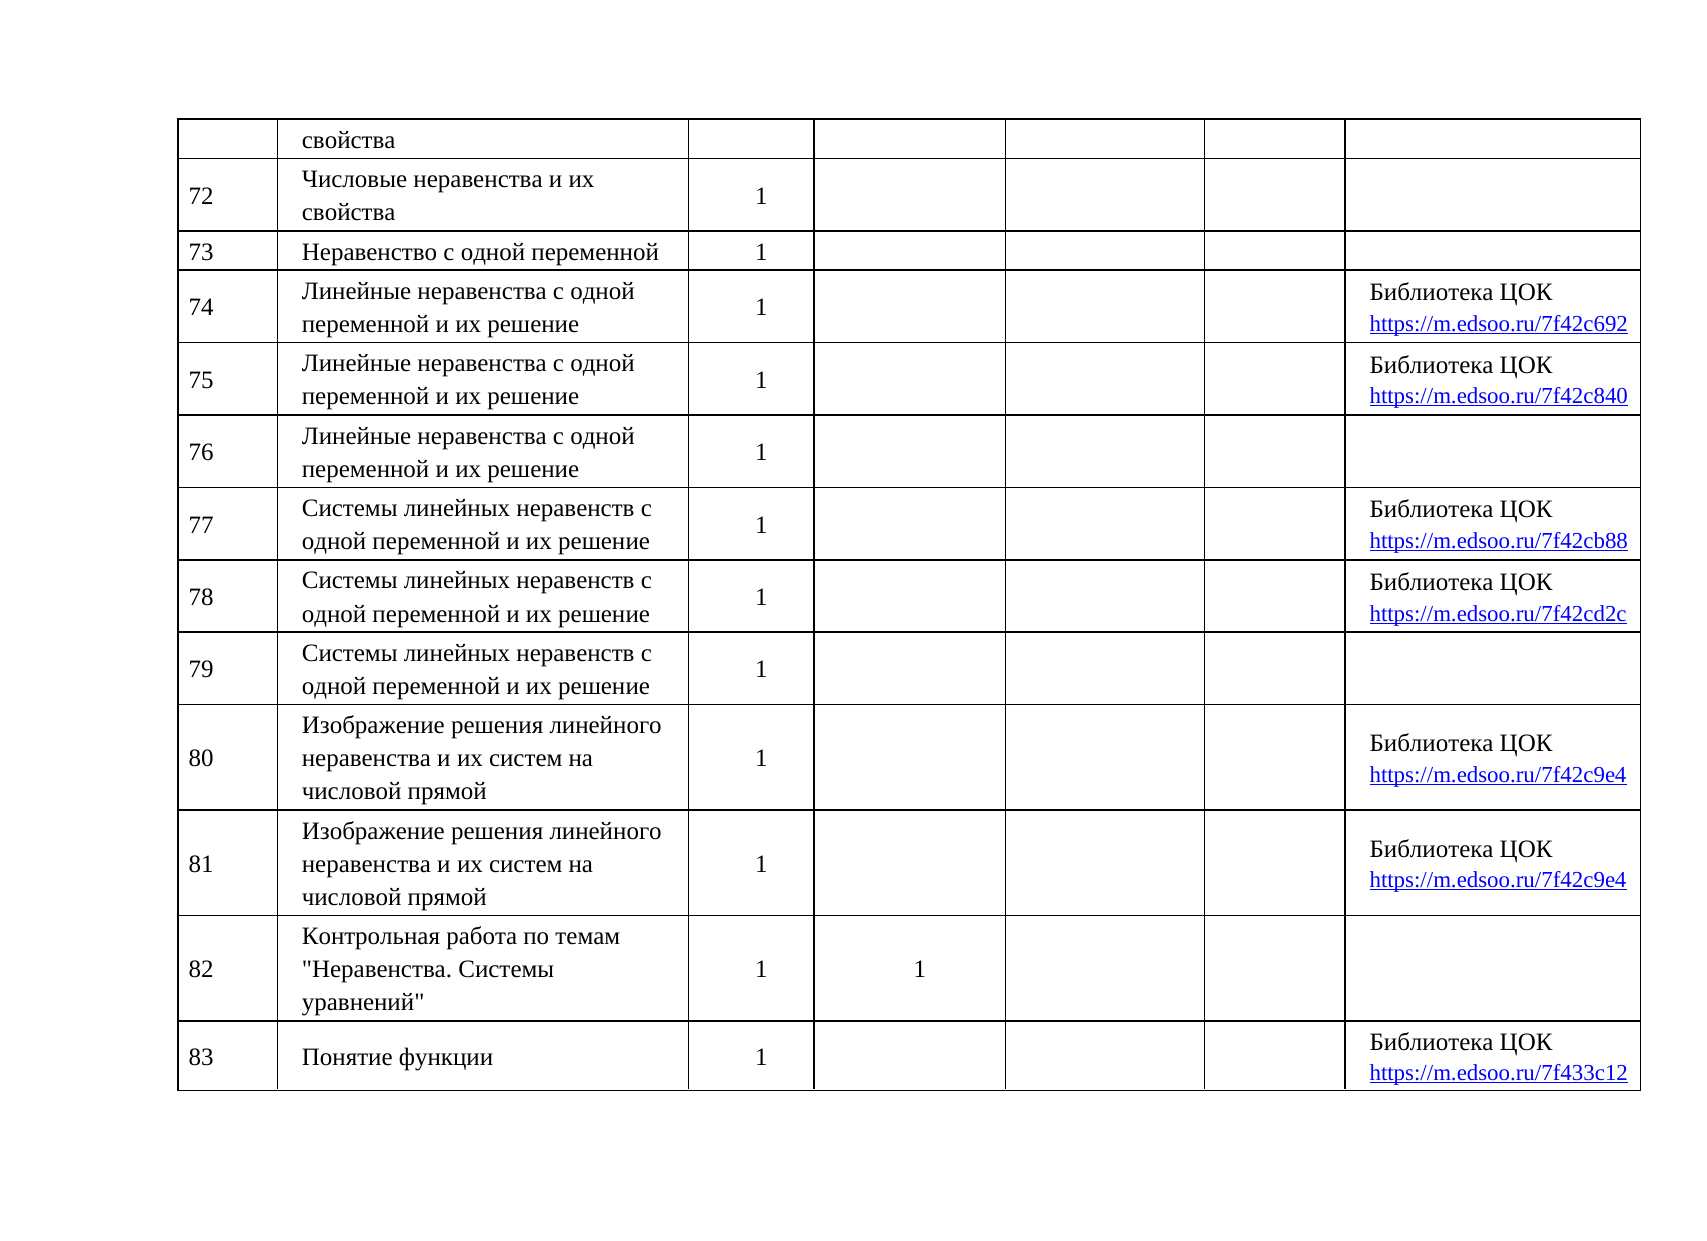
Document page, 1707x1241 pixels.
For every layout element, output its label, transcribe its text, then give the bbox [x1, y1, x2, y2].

table_cell Линейные неравенства с одной переменной и их решение [278, 343, 688, 414]
table_cell Контрольная работа по темам "Неравенства. Системы уравнений" [278, 916, 688, 1020]
table_cell Неравенство с одной переменной [278, 232, 688, 269]
table_cell Системы линейных неравенств с одной переменной и их решение [278, 488, 688, 559]
table_cell 1 [689, 120, 813, 157]
table_cell 1 [689, 916, 813, 1020]
table_cell [1006, 271, 1204, 342]
table_cell [1205, 811, 1344, 914]
table_cell Библиотека ЦОК https://m.edsoo.ru/7f42c9e4 [1346, 811, 1640, 914]
table_cell 75 [179, 343, 277, 414]
table_cell [815, 232, 1005, 269]
table_cell 1 [689, 232, 813, 269]
table_cell 1 [689, 416, 813, 486]
table_cell 1 [689, 811, 813, 914]
table_cell [1205, 1022, 1344, 1089]
table_cell 1 [689, 561, 813, 631]
table_cell [815, 1022, 1005, 1089]
table_cell [1346, 633, 1640, 704]
table_cell [1006, 1022, 1204, 1089]
table_cell Линейные неравенства с одной переменной и их решение [278, 271, 688, 342]
table_cell Понятие функции [278, 1022, 688, 1089]
table_cell Библиотека ЦОК https://m.edsoo.ru/7f42cb88 [1346, 488, 1640, 559]
table_cell [815, 343, 1005, 414]
table_cell [815, 159, 1005, 230]
table_cell [1006, 633, 1204, 704]
table_cell 1 [689, 633, 813, 704]
table_cell 81 [179, 811, 277, 914]
table_cell 1 [689, 159, 813, 230]
table_cell [1205, 159, 1344, 230]
table_cell 1 [689, 343, 813, 414]
table_cell [1205, 343, 1344, 414]
table_cell 72 [179, 159, 277, 230]
table_cell Библиотека ЦОК https://m.edsoo.ru/7f42c840 [1346, 343, 1640, 414]
table_cell [1006, 916, 1204, 1020]
table_cell [1205, 120, 1344, 157]
table_cell 83 [179, 1022, 277, 1089]
table_cell [1205, 416, 1344, 486]
table_cell [1205, 271, 1344, 342]
table_cell 77 [179, 488, 277, 559]
table_cell [1006, 343, 1204, 414]
table_cell 1 [689, 705, 813, 809]
table_cell 1 [815, 916, 1005, 1020]
table_cell [1205, 488, 1344, 559]
table_cell [1006, 811, 1204, 914]
table_cell Линейные неравенства с одной переменной и их решение [278, 416, 688, 486]
table_cell Библиотека ЦОК https://m.edsoo.ru/7f42c692 [1346, 271, 1640, 342]
table_cell Системы линейных неравенств с одной переменной и их решение [278, 633, 688, 704]
table_cell 73 [179, 232, 277, 269]
table_cell [815, 120, 1005, 157]
table_cell [1006, 232, 1204, 269]
table_cell Изображение решения линейного неравенства и их систем на числовой прямой [278, 811, 688, 914]
table_cell [815, 633, 1005, 704]
table_cell Изображение решения линейного неравенства и их систем на числовой прямой [278, 705, 688, 809]
table_cell [1346, 120, 1640, 157]
table_cell [1205, 705, 1344, 809]
table_cell Системы линейных неравенств с одной переменной и их решение [278, 561, 688, 631]
table_cell [1006, 159, 1204, 230]
table_cell [815, 271, 1005, 342]
table_cell Библиотека ЦОК https://m.edsoo.ru/7f42cd2c [1346, 561, 1640, 631]
table_cell [815, 416, 1005, 486]
table_cell 79 [179, 633, 277, 704]
table_cell [1205, 633, 1344, 704]
table_cell [1006, 705, 1204, 809]
table_cell [1006, 561, 1204, 631]
table_cell Числовые неравенства и их свойства [278, 159, 688, 230]
table_cell [815, 488, 1005, 559]
table_cell [1205, 232, 1344, 269]
table_cell [815, 811, 1005, 914]
table_cell [1205, 916, 1344, 1020]
table_cell 1 [689, 1022, 813, 1089]
table_cell 82 [179, 916, 277, 1020]
table_cell 1 [689, 488, 813, 559]
table_cell [1346, 159, 1640, 230]
table_cell [815, 705, 1005, 809]
table_cell 71 [179, 120, 277, 157]
table_cell [1006, 416, 1204, 486]
table_cell [1006, 488, 1204, 559]
table_cell [1346, 416, 1640, 486]
table_cell Библиотека ЦОК https://m.edsoo.ru/7f42c9e4 [1346, 705, 1640, 809]
table_cell [1006, 120, 1204, 157]
table_cell 80 [179, 705, 277, 809]
table_cell [815, 561, 1005, 631]
table_cell [1346, 916, 1640, 1020]
table_cell 76 [179, 416, 277, 486]
table_cell 78 [179, 561, 277, 631]
table_cell [1346, 232, 1640, 269]
table_cell 1 [689, 271, 813, 342]
table_cell 74 [179, 271, 277, 342]
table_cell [278, 120, 688, 157]
table_cell [1205, 561, 1344, 631]
table_cell Библиотека ЦОК https://m.edsoo.ru/7f433c12 [1346, 1022, 1640, 1089]
